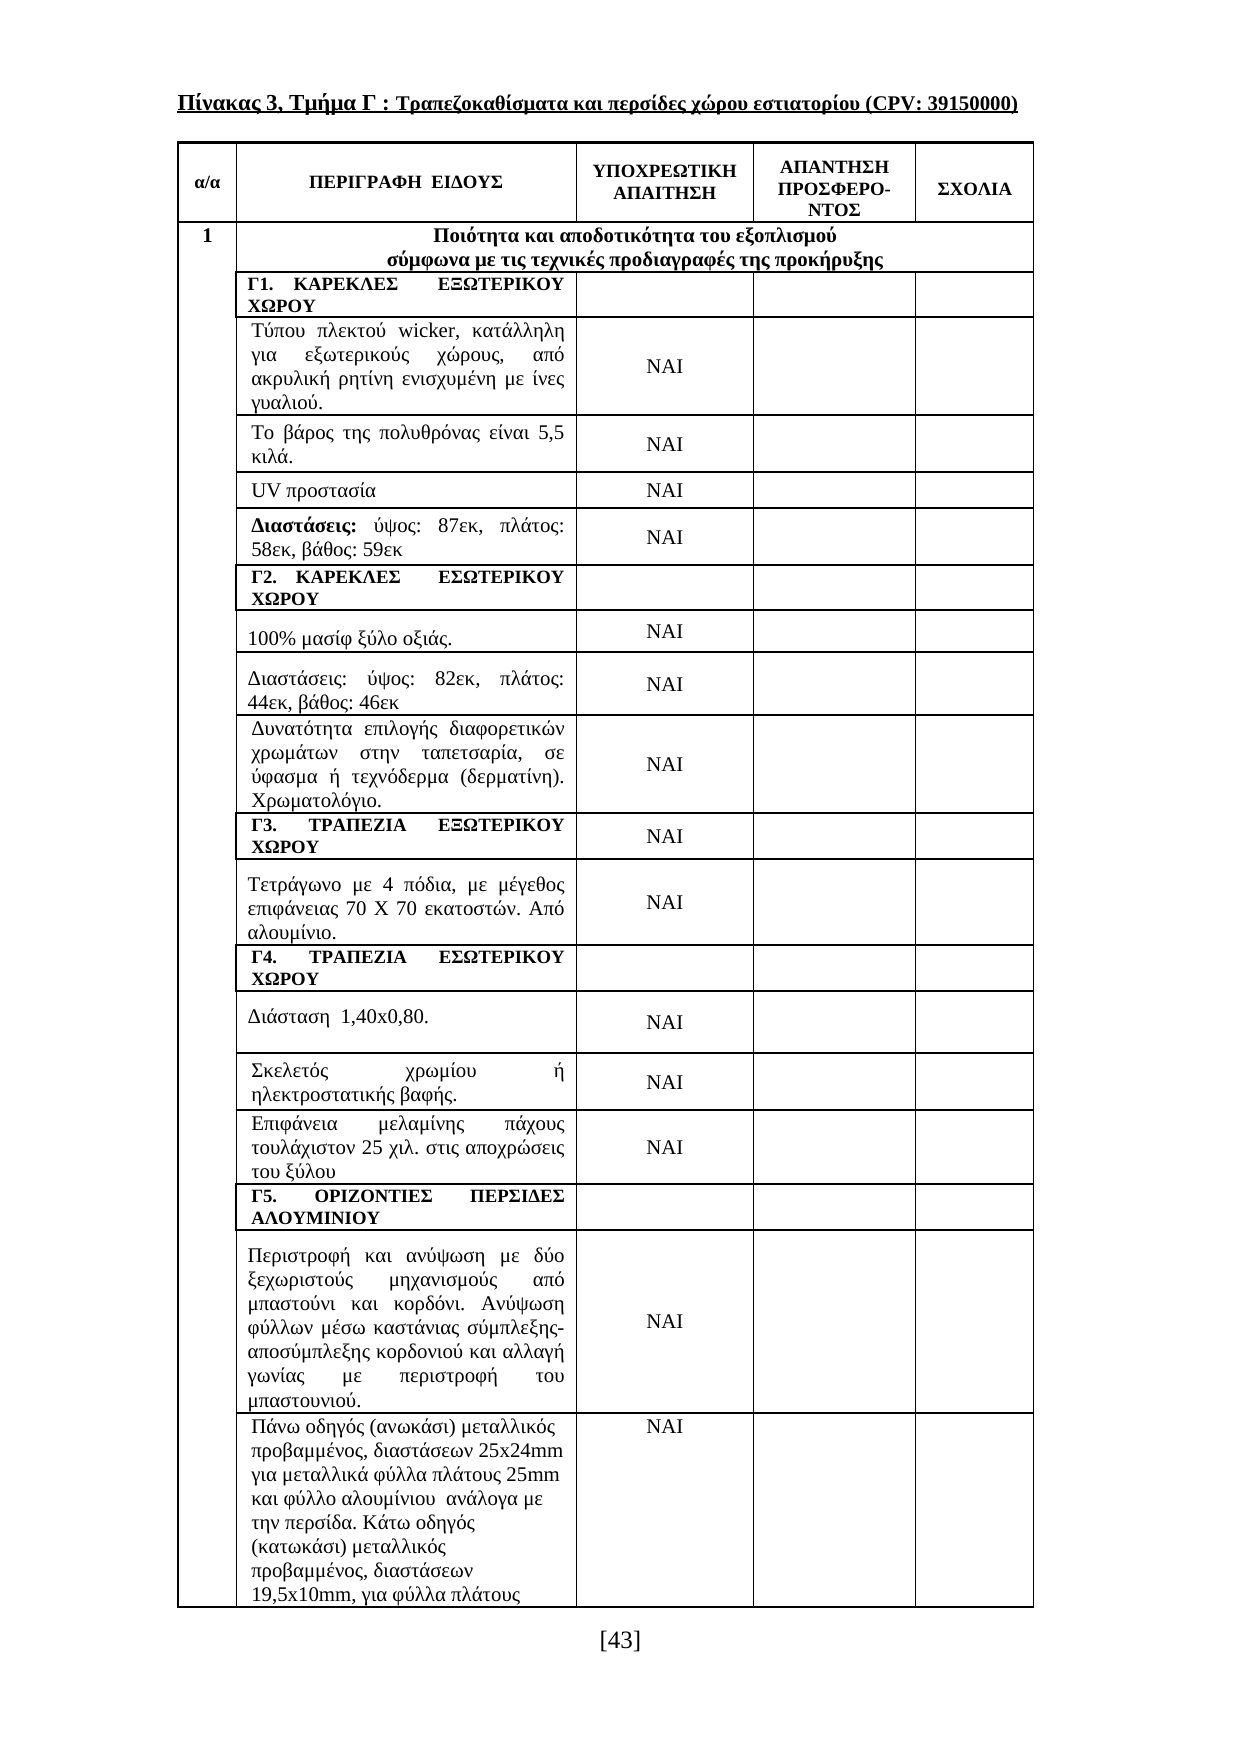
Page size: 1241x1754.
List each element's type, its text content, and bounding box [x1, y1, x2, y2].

table_cell ΝΑΙ [577, 716, 753, 812]
table_cell Γ5. ΟΡΙΖΟΝΤΙΕΣ ΠΕΡΣΙΔΕΣ ΑΛΟΥΜΙΝΙΟΥ [237, 1185, 576, 1228]
table_cell Περιστροφή και ανύψωση με δύο ξεχωριστούς μηχανισμούς από μπαστούνι και κορδόνι. Ανύψωση φύλλων μέσω καστάνιας σύμπλεξης-αποσύμπλεξης κορδονιού και αλλαγή γωνίας με περιστροφή του μπαστουνιού. [237, 1231, 576, 1412]
table_cell [916, 860, 1033, 944]
table_cell [754, 1111, 915, 1183]
table_cell ΝΑΙ [577, 1054, 753, 1109]
table_cell [916, 566, 1033, 609]
table_cell [916, 716, 1033, 812]
table_cell [916, 1414, 1033, 1606]
table_cell ΝΑΙ [577, 814, 753, 857]
table_cell UV προστασία [237, 473, 576, 507]
table_cell Γ1. ΚΑΡΕΚΛΕΣ ΕΞΩΤΕΡΙΚΟΥ ΧΩΡΟΥ [237, 273, 576, 316]
table_cell Τύπου πλεκτού wicker, κατάλληλη για εξωτερικούς χώρους, από ακρυλική ρητίνη ενισχυμένη με ίνες γυαλιού. [237, 318, 576, 414]
table_cell [916, 653, 1033, 714]
table_header ΠΕΡΙΓΡΑΦΗ ΕΙΔΟΥΣ [237, 144, 576, 221]
table_cell ΝΑΙ [577, 473, 753, 507]
table_cell [754, 1231, 915, 1412]
table_cell 1 [179, 223, 236, 1606]
table_cell Γ2. ΚΑΡΕΚΛΕΣ ΕΣΩΤΕΡΙΚΟΥ ΧΩΡΟΥ [237, 566, 576, 609]
table_cell ΝΑΙ [577, 509, 753, 564]
table_header α/α [179, 144, 236, 221]
table_header ΥΠΟΧΡΕΩΤΙΚΗ ΑΠΑΙΤΗΣΗ [577, 144, 753, 221]
table_cell ΝΑΙ [577, 416, 753, 471]
table_cell [577, 946, 753, 989]
table_cell [754, 509, 915, 564]
table_cell Σκελετός χρωμίου ή ηλεκτροστατικής βαφής. [237, 1054, 576, 1109]
table_cell Διάσταση 1,40x0,80. [237, 992, 576, 1052]
table_header ΑΠΑΝΤΗΣΗ ΠΡΟΣΦΕΡΟ- ΝΤΟΣ [754, 144, 915, 221]
table_cell ΝΑΙ [577, 992, 753, 1052]
table_cell [916, 946, 1033, 989]
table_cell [237, 1414, 576, 1606]
table_cell Επιφάνεια μελαμίνης πάχους τουλάχιστον 25 χιλ. στις αποχρώσεις του ξύλου [237, 1111, 576, 1183]
table_cell [916, 992, 1033, 1052]
table_cell [577, 566, 753, 609]
table_cell ΝΑΙ [577, 860, 753, 944]
table_cell [916, 318, 1033, 414]
table_cell [754, 566, 915, 609]
table_cell [754, 653, 915, 714]
table_cell [754, 273, 915, 316]
table_cell Γ3. ΤΡΑΠΕΖΙΑ ΕΞΩΤΕΡΙΚΟΥ ΧΩΡΟΥ [237, 814, 576, 857]
table_cell [754, 946, 915, 989]
table_cell [754, 1054, 915, 1109]
table_cell ΝΑΙ [577, 653, 753, 714]
table_header ΣΧΟΛΙΑ [916, 144, 1033, 221]
table_cell [754, 860, 915, 944]
table_cell [754, 716, 915, 812]
table_cell [754, 814, 915, 857]
table_cell [754, 992, 915, 1052]
table_cell Το βάρος της πολυθρόνας είναι 5,5 κιλά. [237, 416, 576, 471]
table_cell Διαστάσεις: ύψος: 87εκ, πλάτος: 58εκ, βάθος: 59εκ [237, 509, 576, 564]
table_cell [916, 1231, 1033, 1412]
table_cell [916, 814, 1033, 857]
table_cell [577, 1185, 753, 1228]
table_cell [754, 473, 915, 507]
table_cell Δυνατότητα επιλογής διαφορετικών χρωμάτων στην ταπετσαρία, σε ύφασμα ή τεχνόδερμα (δερματίνη). Χρωματολόγιο. [237, 716, 576, 812]
table_cell Τετράγωνο με 4 πόδια, με μέγεθος επιφάνειας 70 Χ 70 εκατοστών. Από αλουμίνιο. [237, 860, 576, 944]
table_cell Ποιότητα και αποδοτικότητα του εξοπλισμού σύμφωνα με τις τεχνικές προδιαγραφές της προκήρυξης [237, 223, 1033, 271]
table_cell 100% μασίφ ξύλο οξιάς. [237, 611, 576, 651]
table_cell [916, 416, 1033, 471]
table_cell [916, 273, 1033, 316]
table_cell [916, 1054, 1033, 1109]
table_cell ΝΑΙ [577, 1231, 753, 1412]
table_cell [754, 611, 915, 651]
table_cell [916, 509, 1033, 564]
table_cell [577, 273, 753, 316]
table_cell Γ4. ΤΡΑΠΕΖΙΑ ΕΣΩΤΕΡΙΚΟΥ ΧΩΡΟΥ [237, 946, 576, 989]
text Πίνακας 3, Τμήμα Γ : Τραπεζοκαθίσματα και περσίδες χώρου εστιατορίου (CPV: 39150000) [177, 89, 1063, 115]
table_cell ΝΑΙ [577, 1414, 753, 1606]
table_cell [916, 1111, 1033, 1183]
table_cell [754, 1414, 915, 1606]
table_cell ΝΑΙ [577, 318, 753, 414]
table_cell ΝΑΙ [577, 611, 753, 651]
table_cell [916, 1185, 1033, 1228]
table_cell [916, 473, 1033, 507]
table_cell [916, 611, 1033, 651]
table_cell [754, 1185, 915, 1228]
table_cell ΝΑΙ [577, 1111, 753, 1183]
table_cell [754, 416, 915, 471]
table_cell Διαστάσεις: ύψος: 82εκ, πλάτος: 44εκ, βάθος: 46εκ [237, 653, 576, 714]
table_cell [754, 318, 915, 414]
